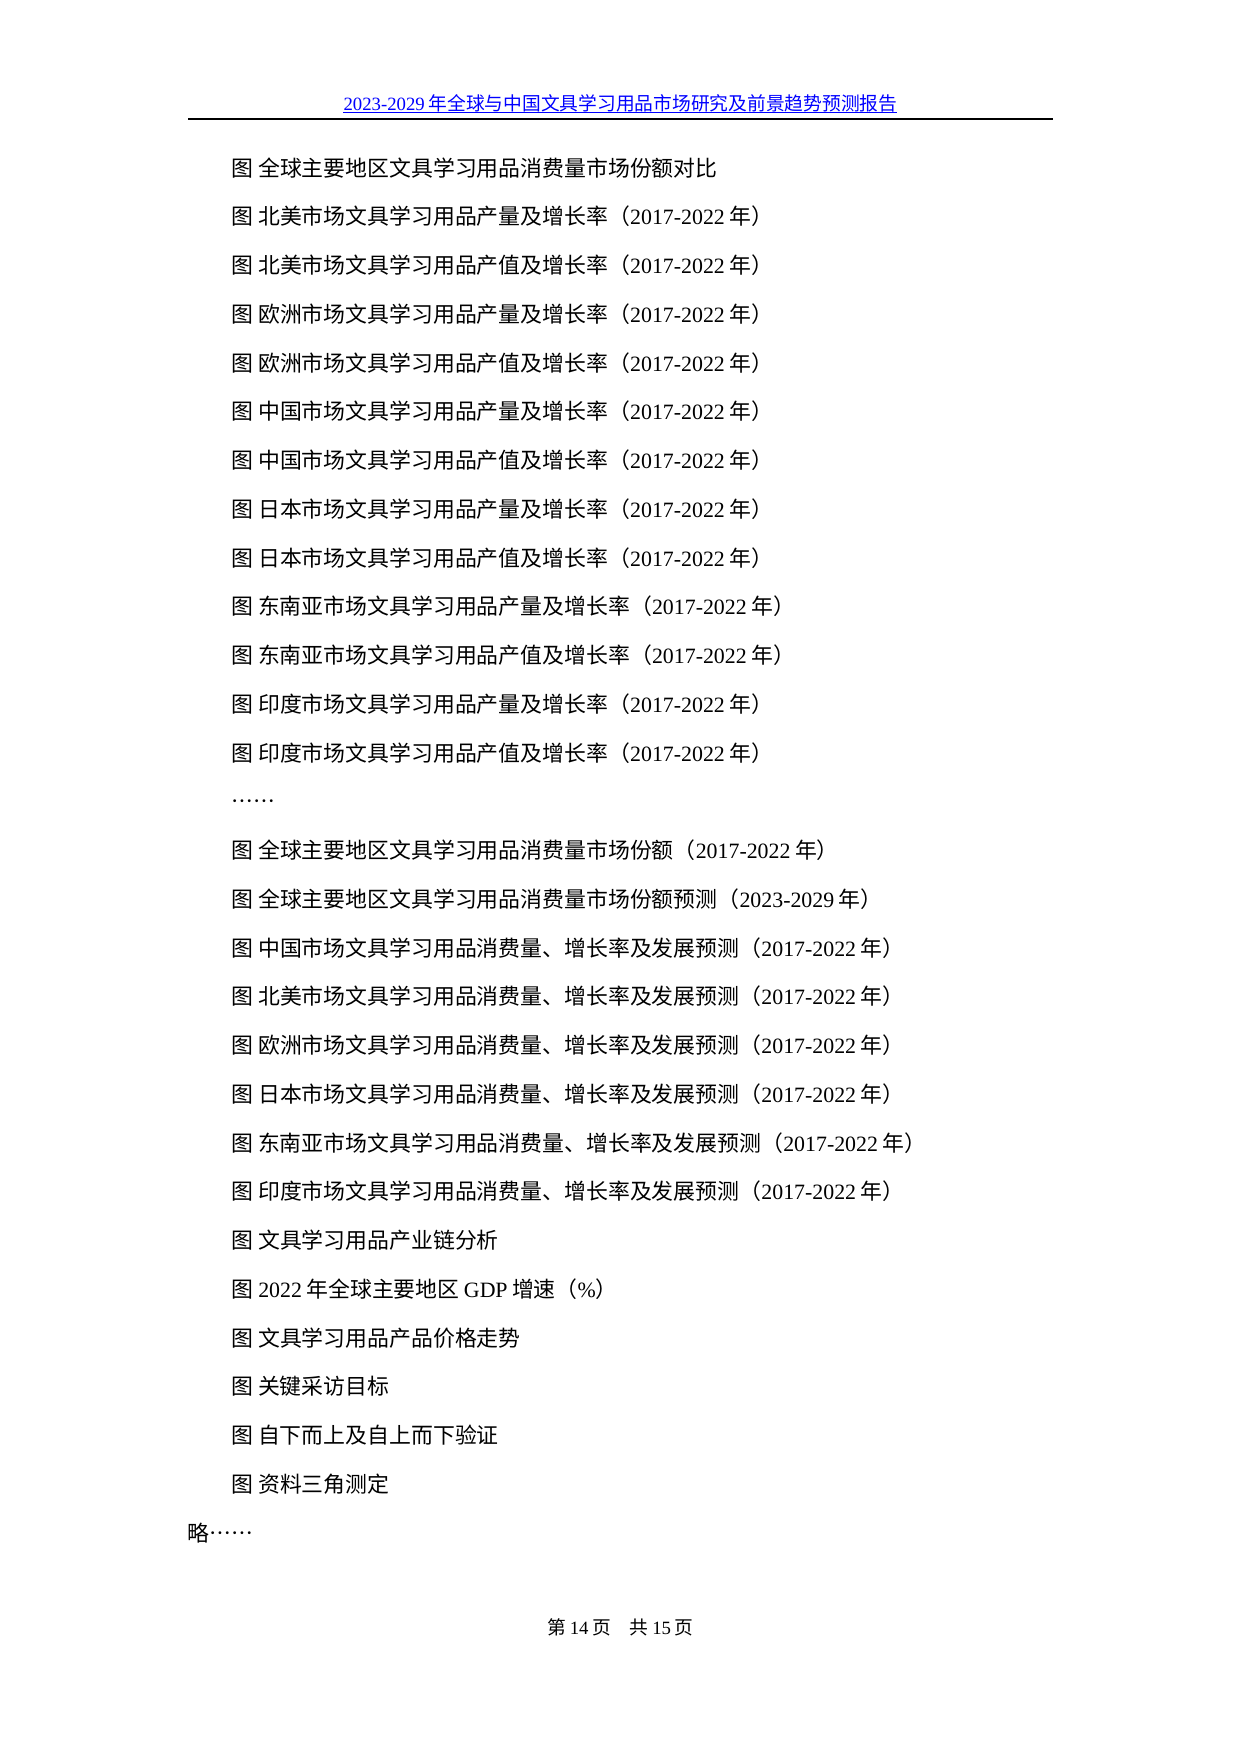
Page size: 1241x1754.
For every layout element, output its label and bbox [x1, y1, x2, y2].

text [187, 150, 1053, 1548]
